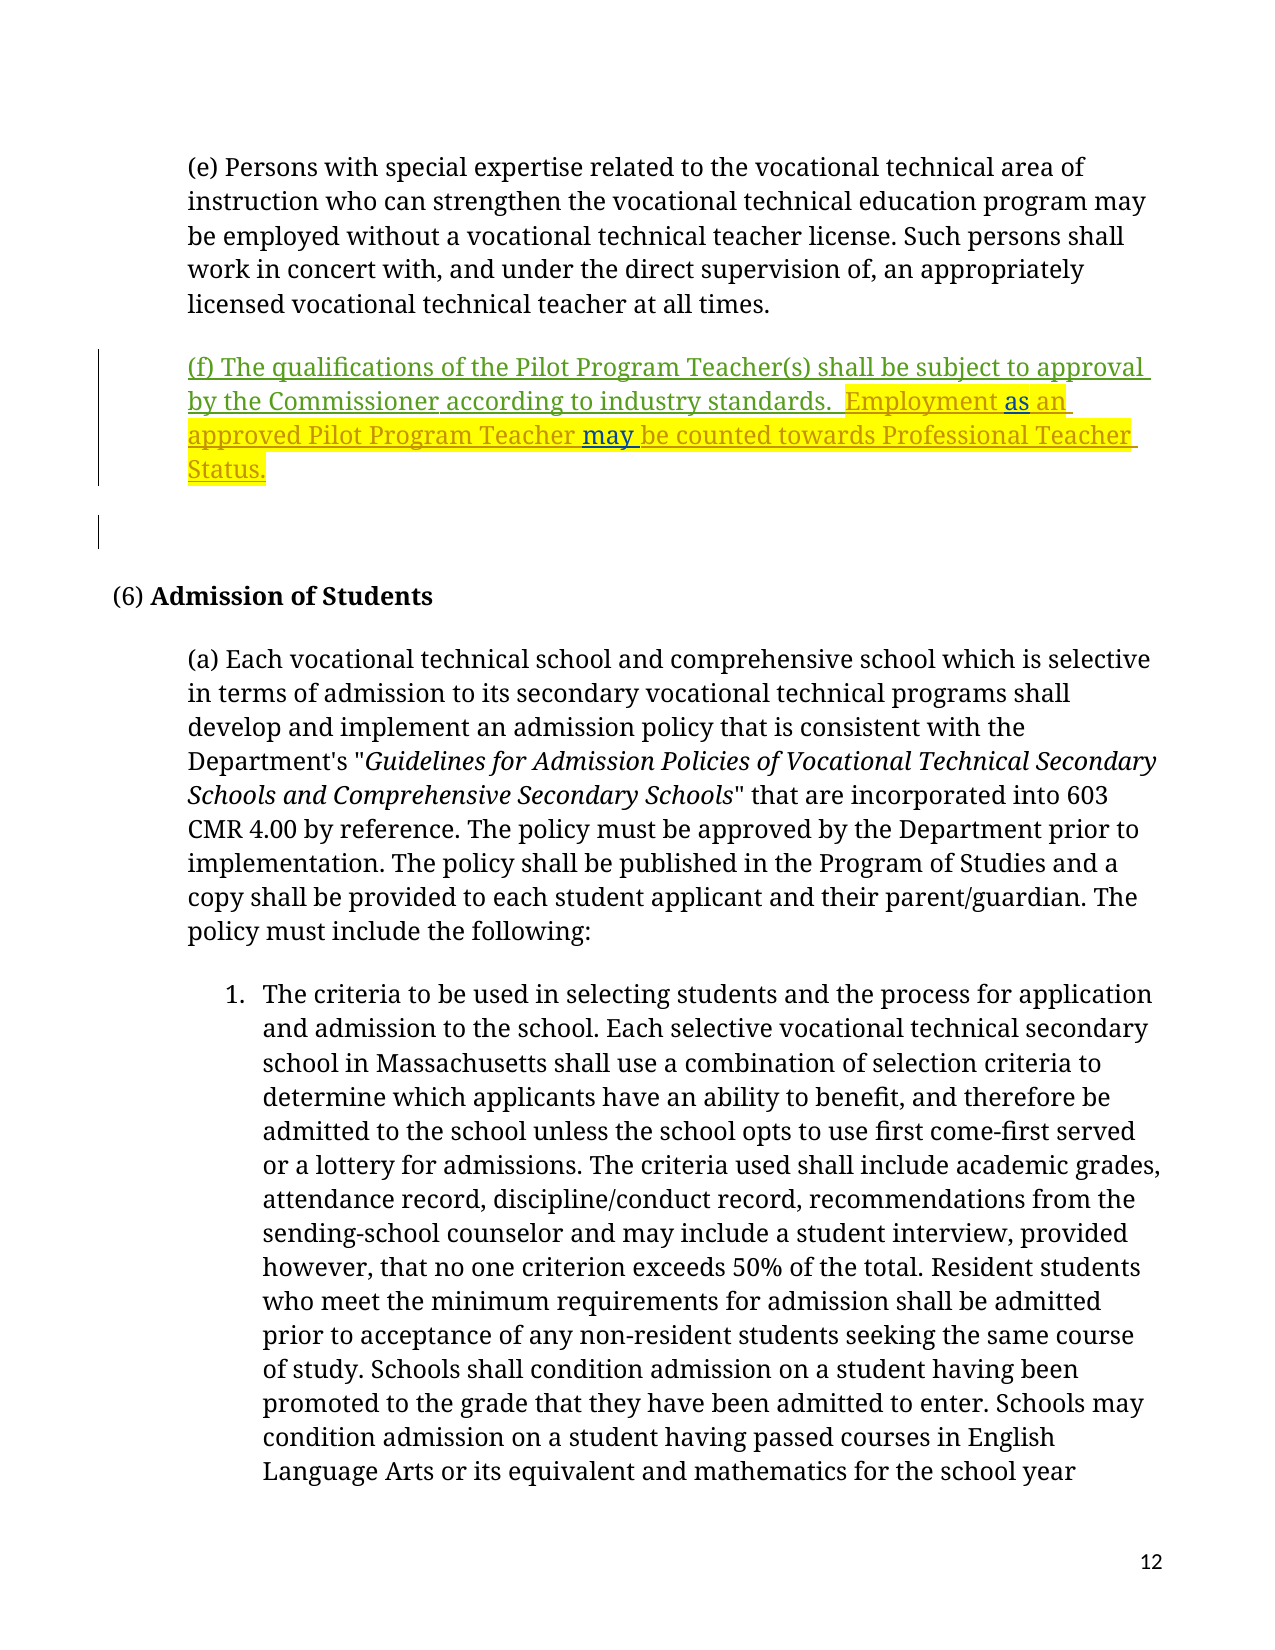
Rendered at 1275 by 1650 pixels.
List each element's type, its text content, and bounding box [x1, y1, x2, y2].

text (6) Admission of Students [112, 578, 1162, 612]
text (a) Each vocational technical school and comprehensive school which is selective in terms of admission to its secondary vocational technical programs shall develop and implement an admission policy that is consistent with the Department's "Guidelines for Admission Policies of Vocational Technical Secondary Schools and Comprehensive Secondary Schools" that are incorporated into 603 CMR 4.00 by reference. The policy must be approved by the Department prior to implementation. The policy shall be published in the Program of Studies and a copy shall be provided to each student applicant and their parent/guardian. The policy must include the following: [187, 641, 1162, 948]
text (e) Persons with special expertise related to the vocational technical area of instruction who can strengthen the vocational technical education program may be employed without a vocational technical teacher license. Such persons shall work in concert with, and under the direct supervision of, an appropriately licensed vocational technical teacher at all times. [187, 150, 1162, 320]
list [225, 977, 1162, 1488]
